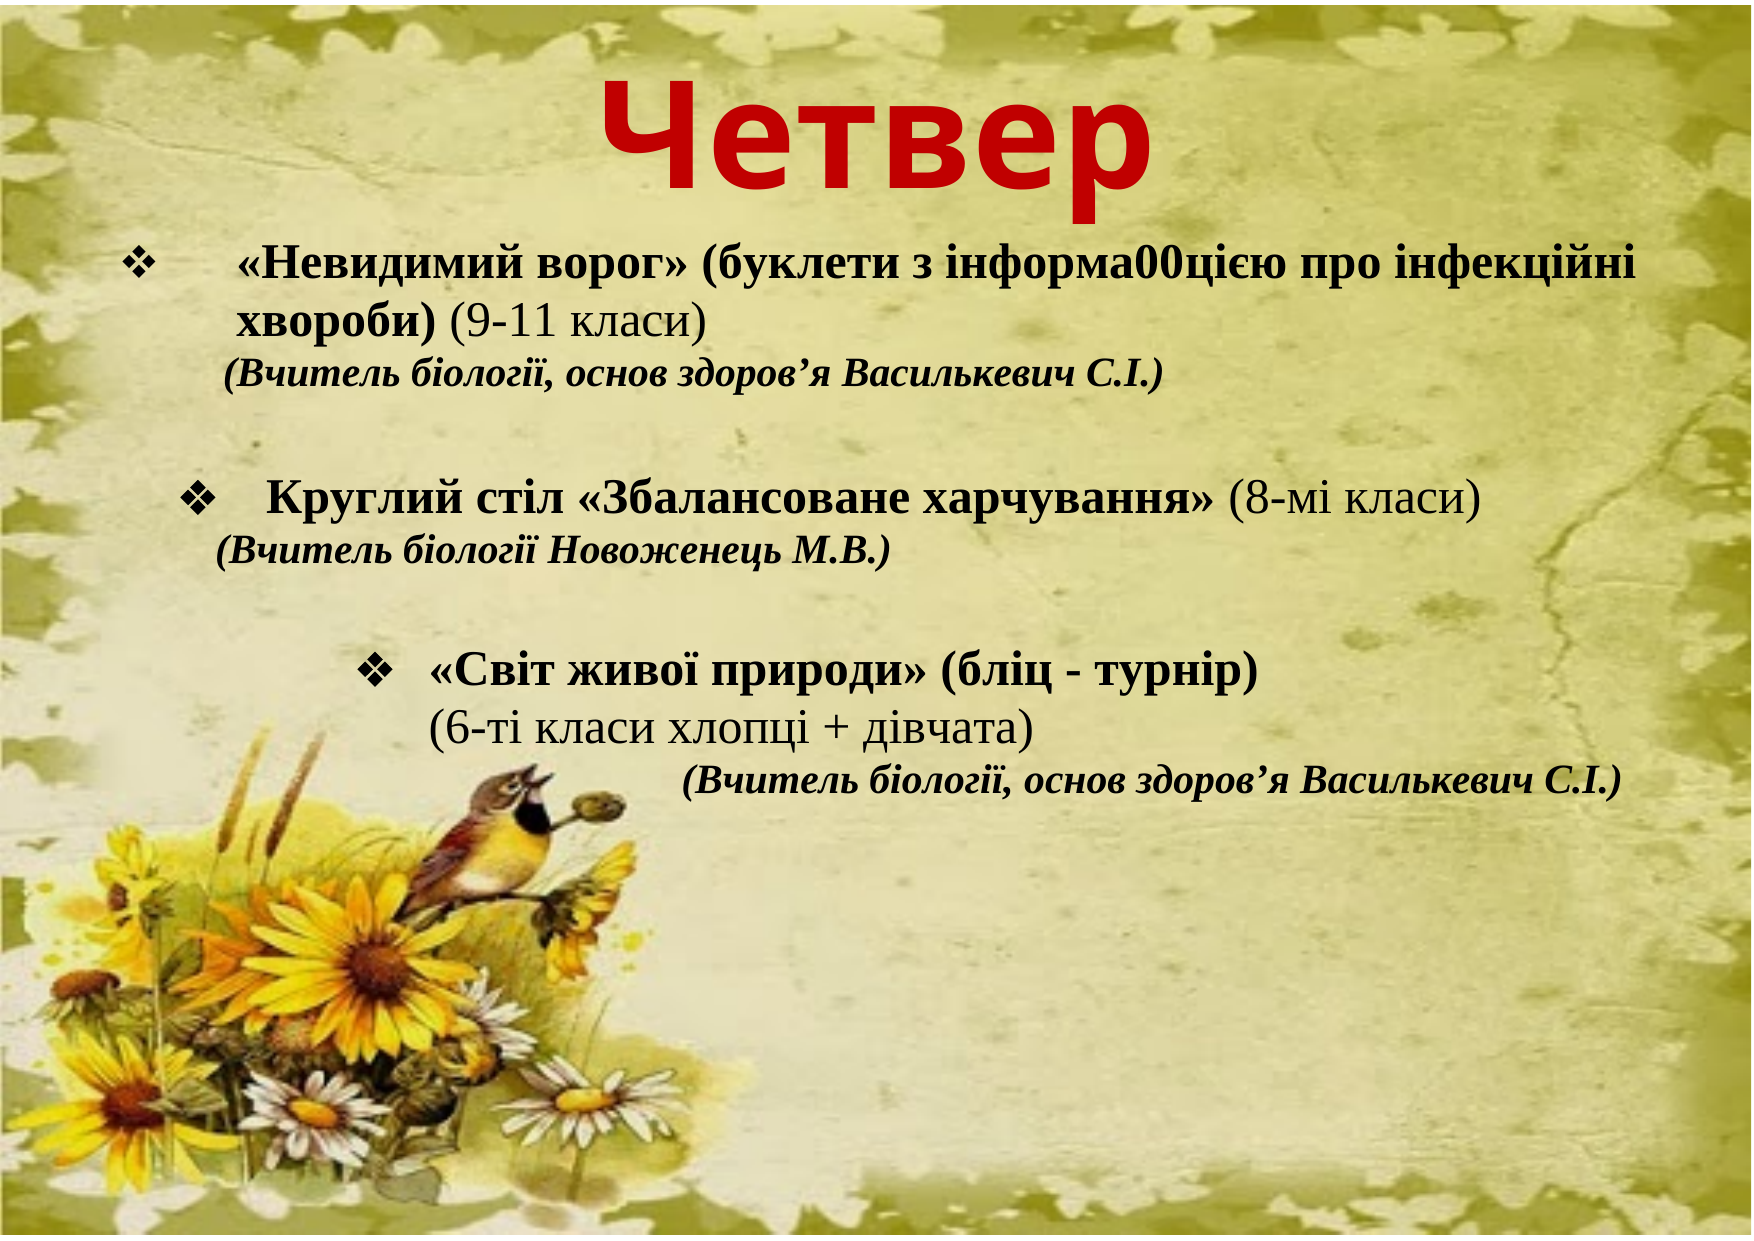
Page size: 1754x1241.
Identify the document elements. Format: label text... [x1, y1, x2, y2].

list (Вчитель біології, основ здоров’я Василькевич С.І.) [223, 754, 1754, 802]
picture [0, 232, 1752, 1235]
text Четвер [0, 28, 1754, 232]
picture [0, 5, 1752, 28]
list (Вчитель біології, основ здоров’я Василькевич С.І.) [223, 347, 1754, 395]
list Круглий стіл «Збалансоване харчування» (8-мі класи) [177, 467, 1754, 525]
text (6-ті класи хлопці + дівчата) [428, 697, 1754, 754]
list «Невидимий ворог» (буклети з інформа00цією про інфекційні [118, 232, 1754, 290]
list (Вчитель біології Новоженець М.В.) [215, 525, 1754, 573]
text хвороби) (9-11 класи) [236, 290, 1754, 347]
list «Світ живої природи» (бліц - турнір) [354, 639, 1754, 697]
